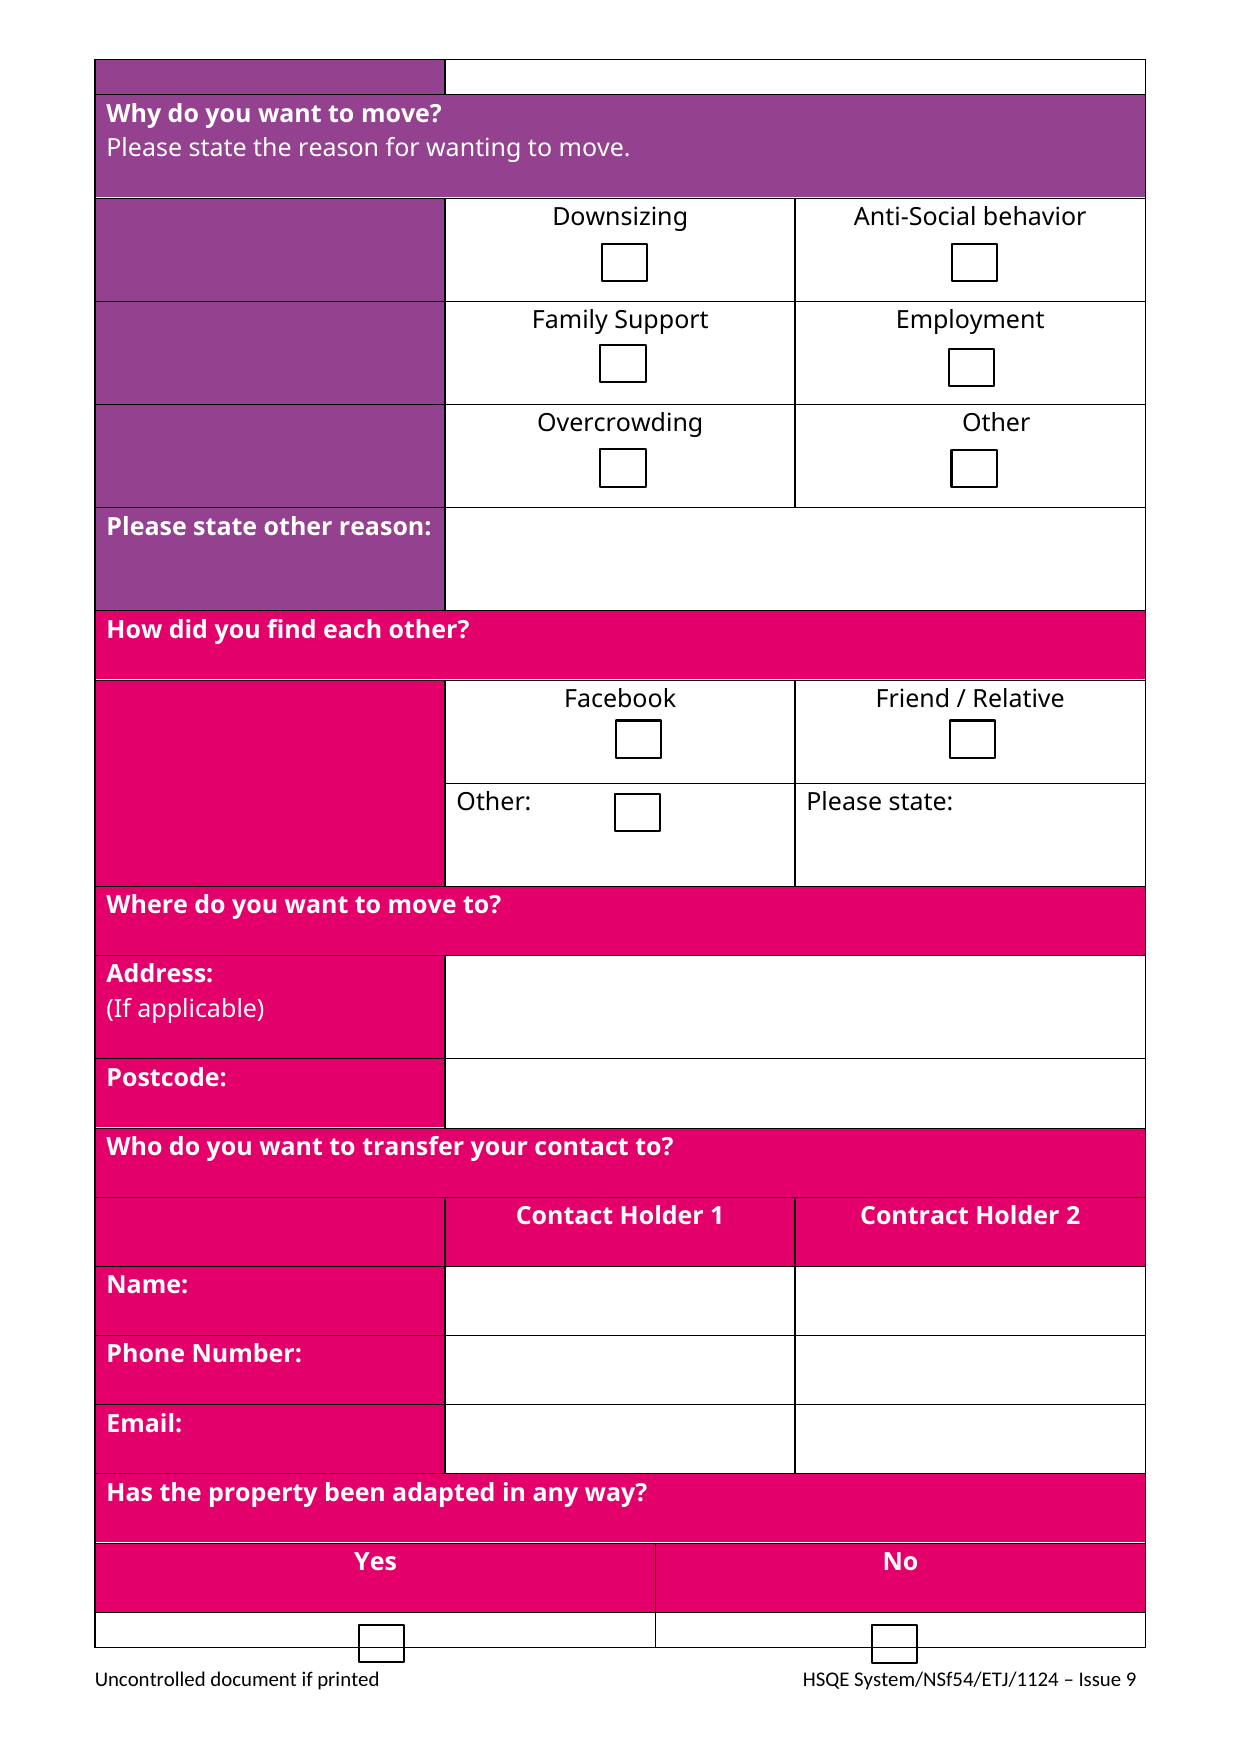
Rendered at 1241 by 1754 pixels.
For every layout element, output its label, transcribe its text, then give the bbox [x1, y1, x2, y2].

table_cell Who do you want to transfer your contact to? [96, 1129, 1145, 1197]
table_cell Overcrowding [446, 405, 794, 507]
table_cell Why do you want to move? Please state the reason for wanting to move. [96, 95, 1145, 197]
table_cell [796, 1405, 1145, 1473]
table_cell Family Support [446, 302, 794, 404]
table_cell Other [796, 405, 1145, 507]
table_cell [96, 1198, 444, 1266]
table_cell Where do you want to move to? [96, 887, 1145, 955]
table_cell [96, 1613, 655, 1647]
table_cell Other: [446, 784, 794, 886]
table_cell [446, 1267, 794, 1335]
table_cell Contract Holder 2 [796, 1198, 1145, 1266]
table_cell [446, 1336, 794, 1404]
table_cell How did you find each other? [96, 611, 1145, 679]
table_cell [656, 1613, 1145, 1647]
table_cell Phone Number: [96, 1336, 444, 1404]
table_cell [446, 956, 1145, 1058]
table_cell Email: [96, 1405, 444, 1473]
table_cell [96, 405, 444, 507]
table_cell Anti-Social behavior [796, 199, 1145, 301]
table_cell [96, 60, 444, 94]
table_cell [446, 60, 1145, 94]
table_cell [96, 199, 444, 301]
table_cell [796, 1267, 1145, 1335]
table_cell [96, 681, 444, 886]
table_cell Downsizing [446, 199, 794, 301]
table_cell Name: [96, 1267, 444, 1335]
table_cell Yes [96, 1544, 655, 1612]
table_cell [446, 508, 1145, 610]
table_cell No [656, 1544, 1145, 1612]
table_cell Contact Holder 1 [446, 1198, 794, 1266]
table_cell [96, 302, 444, 404]
table_cell [446, 1405, 794, 1473]
table_cell Address: (If applicable) [96, 956, 444, 1058]
table_cell Employment [796, 302, 1145, 404]
table_cell Please state: [796, 784, 1145, 886]
table_cell [796, 1336, 1145, 1404]
table_cell Postcode: [96, 1059, 444, 1127]
table_cell Has the property been adapted in any way? [96, 1474, 1145, 1542]
table_cell [446, 1059, 1145, 1127]
table_cell Please state other reason: [96, 508, 444, 610]
table_cell Friend / Relative [796, 681, 1145, 783]
table_cell Facebook [446, 681, 794, 783]
